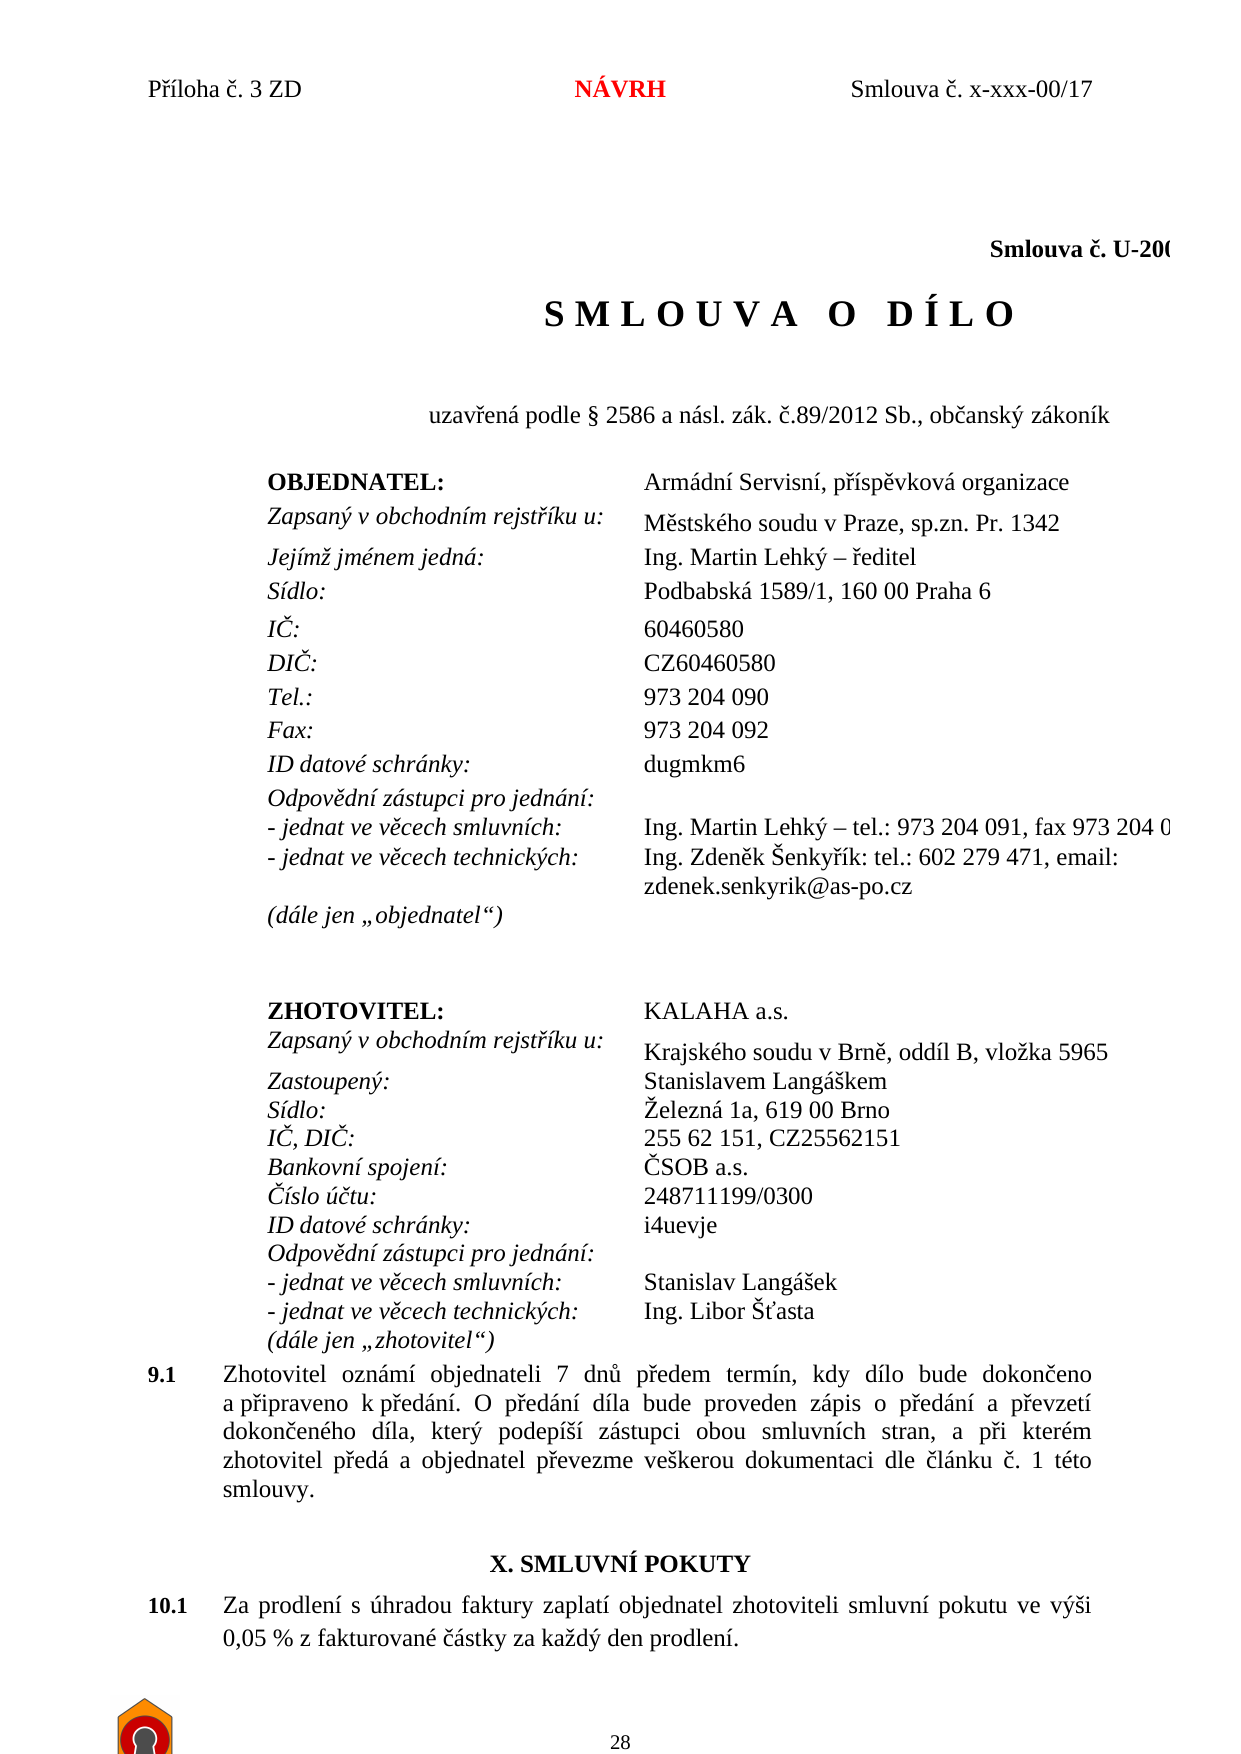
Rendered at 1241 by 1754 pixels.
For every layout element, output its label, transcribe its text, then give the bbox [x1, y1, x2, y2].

text 9.1 Zhotovitel oznámí objednateli 7 dnů předem termín, kdy dílo bude dokončeno a připraveno k předání. O předání díla bude proveden zápis o předání a převzetí dokončeného díla, který podepíší zástupci obou smluvních stran, a při kterém zhotovitel předá a objednatel převezme veškerou dokumentaci dle článku č. 1 této smlouvy. [148, 1359, 1092, 1503]
picture [109, 1695, 180, 1754]
list Za prodlení s úhradou faktury zaplatí objednatel zhotoviteli smluvní pokutu ve výši 0,05 % z fakturované částky za každý den prodlení. [148, 1590, 1092, 1652]
subtitle X. SMLUVNÍ POKUTY [148, 1549, 1092, 1578]
